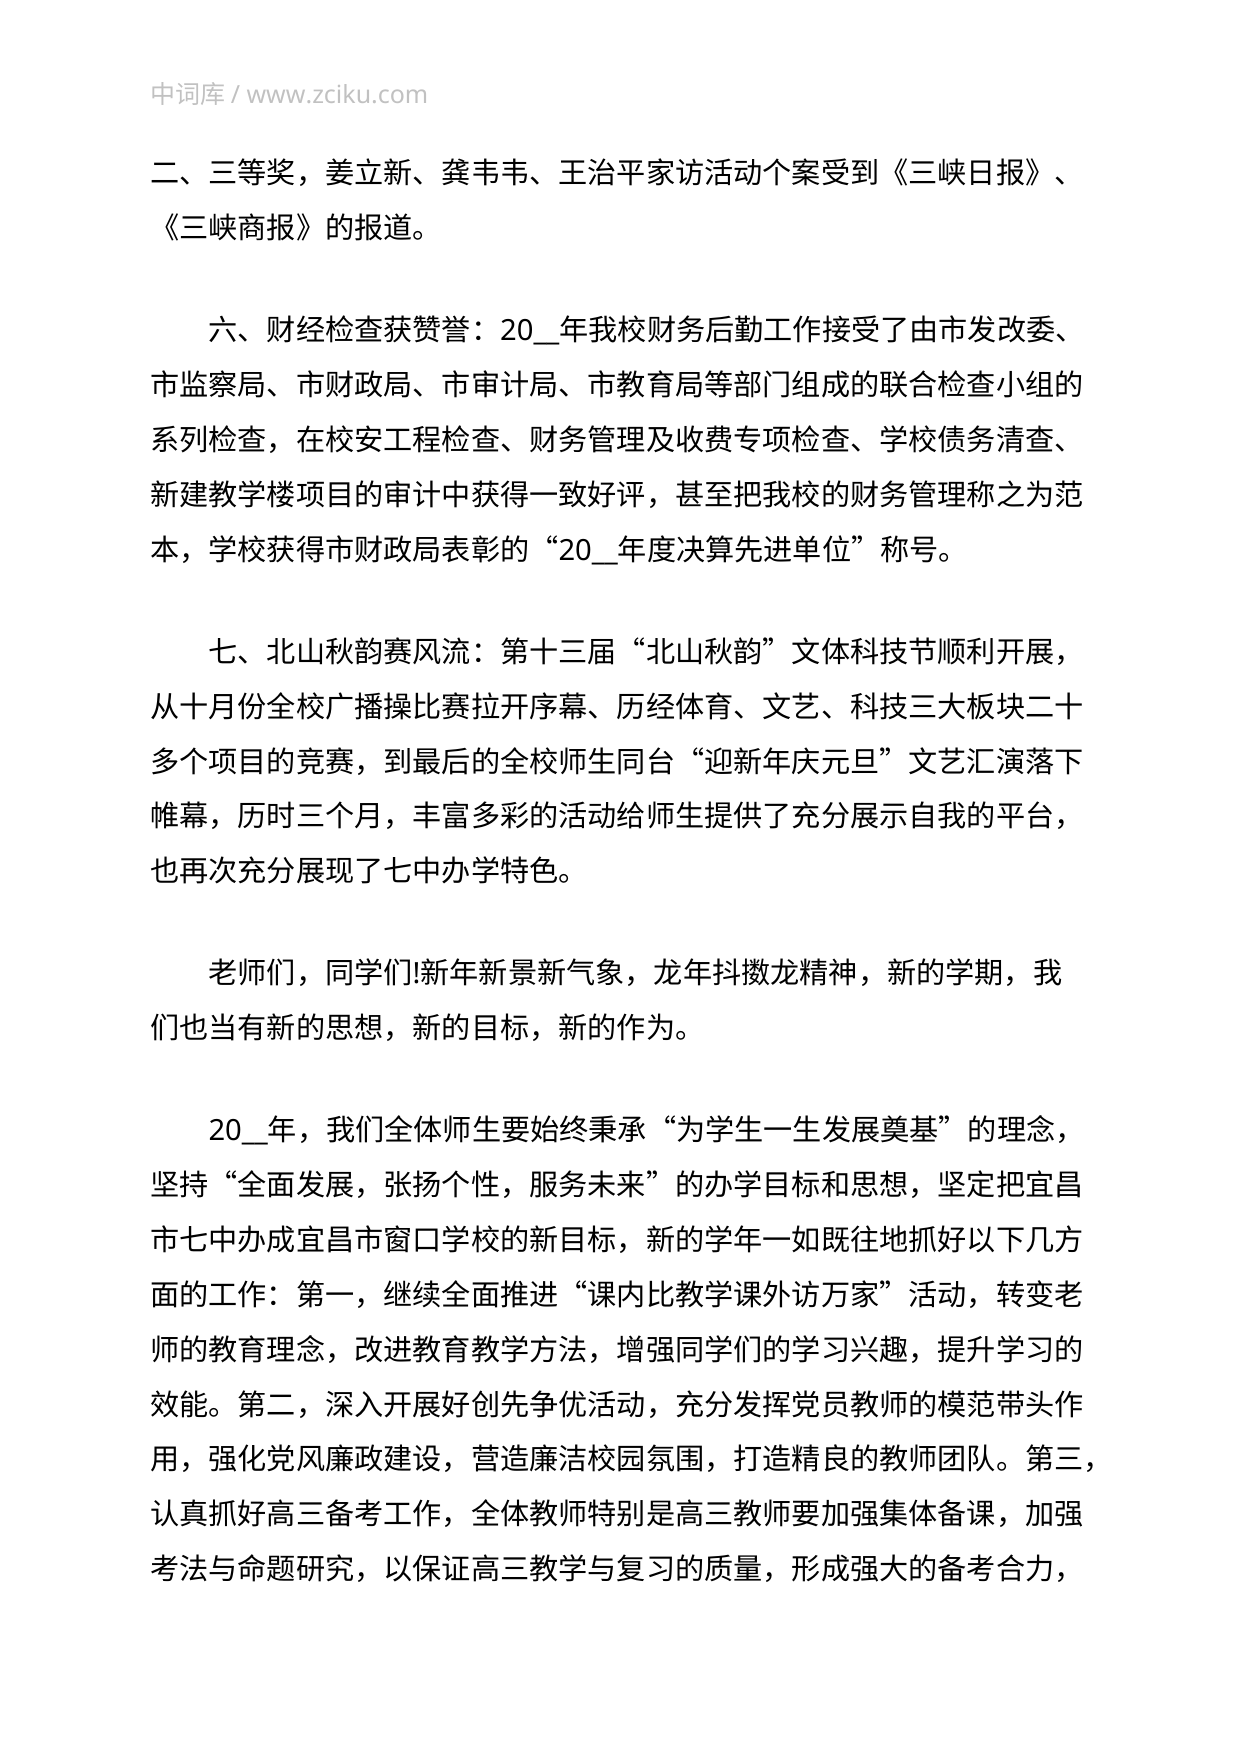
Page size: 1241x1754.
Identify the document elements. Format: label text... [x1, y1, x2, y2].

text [150, 150, 1090, 247]
text 老师们，同学们!新年新景新气象，龙年抖擞龙精神，新的学期，我们也当有新的思想，新的目标，新的作为。 [150, 950, 1090, 1047]
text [150, 1106, 1090, 1588]
text 七、北山秋韵赛风流：第十三届“北山秋韵”文体科技节顺利开展，从十月份全校广播操比赛拉开序幕、历经体育、文艺、科技三大板块二十多个项目的竞赛，到最后的全校师生同台“迎新年庆元旦”文艺汇演落下帷幕，历时三个月，丰富多彩的活动给师生提供了充分展示自我的平台，也再次充分展现了七中办学特色。 [150, 628, 1090, 890]
text 六、财经检查获赞誉：20__年我校财务后勤工作接受了由市发改委、市监察局、市财政局、市审计局、市教育局等部门组成的联合检查小组的系列检查，在校安工程检查、财务管理及收费专项检查、学校债务清查、新建教学楼项目的审计中获得一致好评，甚至把我校的财务管理称之为范本，学校获得市财政局表彰的“20__年度决算先进单位”称号。 [150, 307, 1090, 569]
